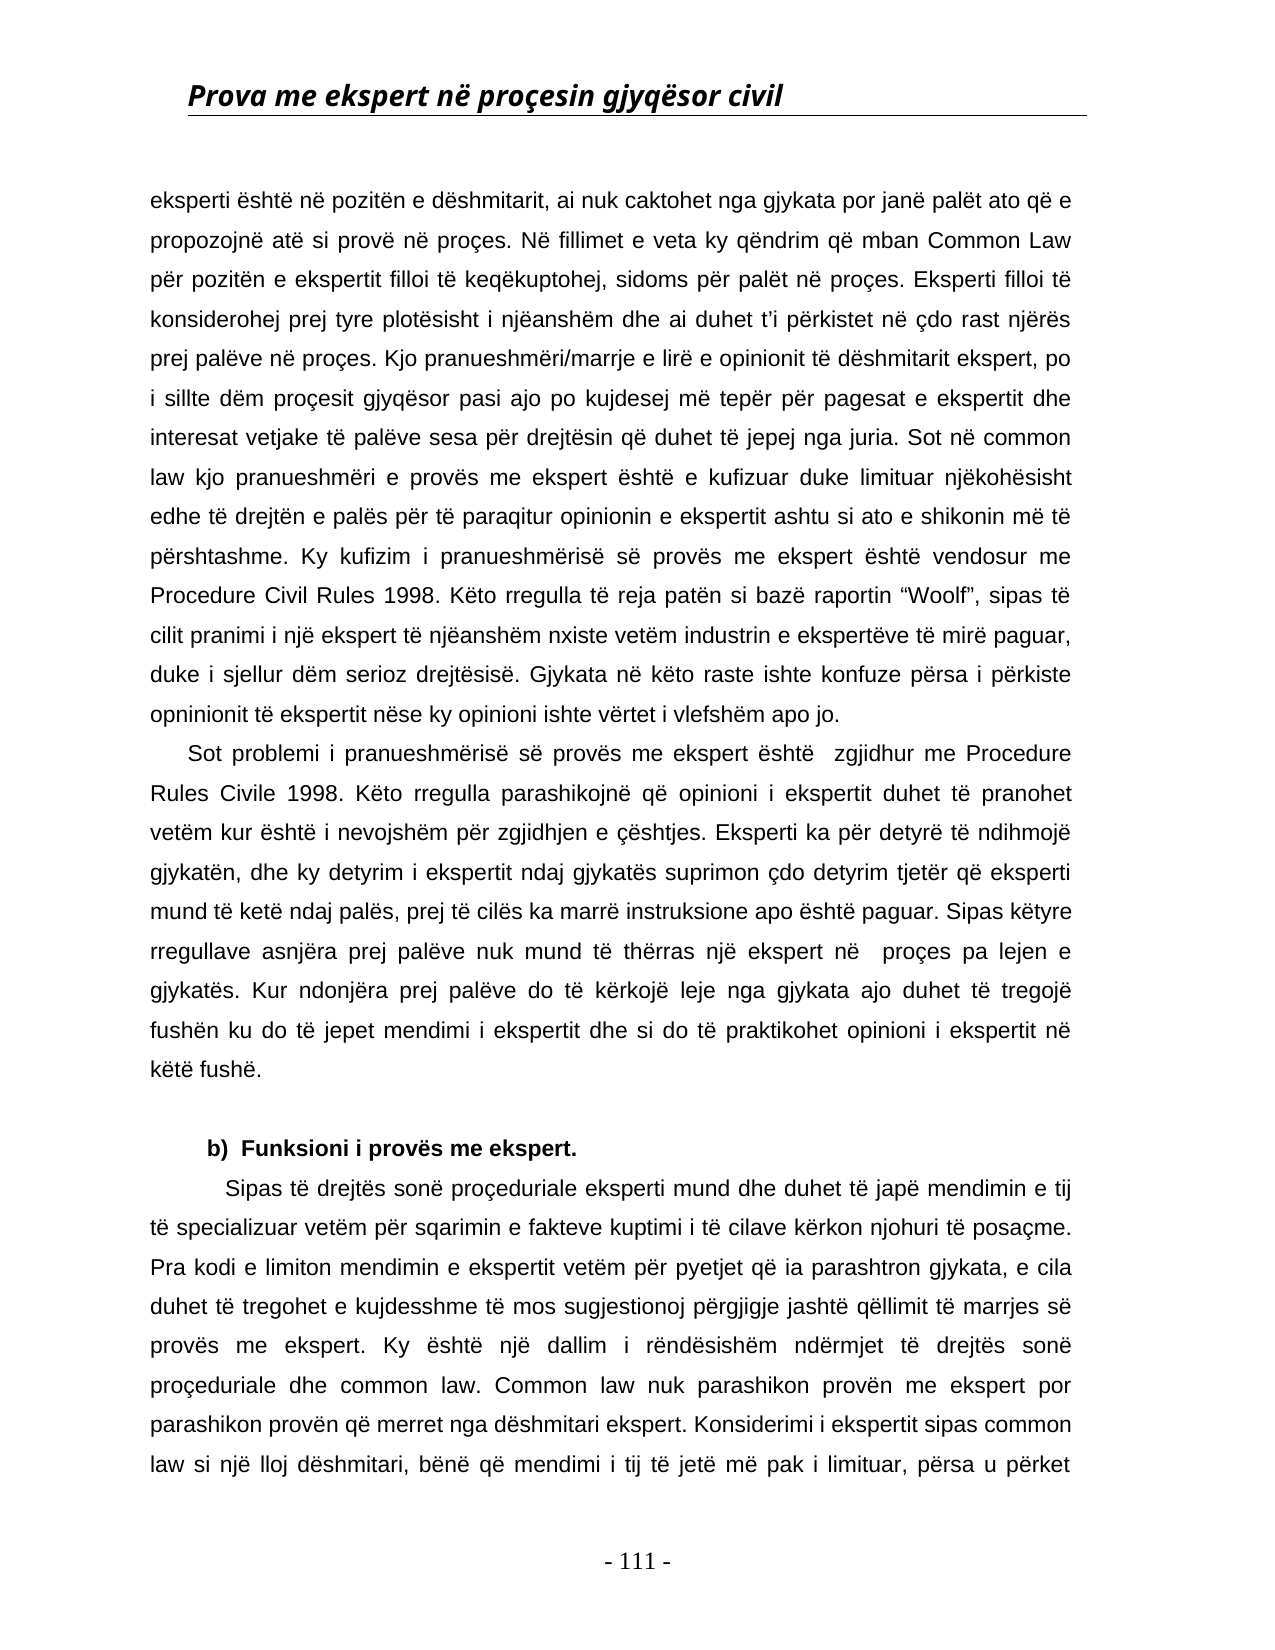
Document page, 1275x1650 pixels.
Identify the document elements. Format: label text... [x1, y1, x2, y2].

text Sot problemi i pranueshmërisë së provës me ekspert është zgjidhur me Procedure Rules Civile 1998. Këto rregulla parashikojnë që opinioni i ekspertit duhet të pranohet vetëm kur është i nevojshëm për zgjidhjen e çështjes. Eksperti ka për detyrë të ndihmojë gjykatën, dhe ky detyrim i ekspertit ndaj gjykatës suprimon çdo detyrim tjetër që eksperti mund të ketë ndaj palës, prej të cilës ka marrë instruksione apo është paguar. Sipas këtyre rregullave asnjëra prej palëve nuk mund të thërras një ekspert në proçes pa lejen e gjykatës. Kur ndonjëra prej palëve do të kërkojë leje nga gjykata ajo duhet të tregojë fushën ku do të jepet mendimi i ekspertit dhe si do të praktikohet opinioni i ekspertit në këtë fushë. [150, 740, 1072, 1082]
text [150, 1174, 1072, 1477]
text b) Funksioni i provës me ekspert. [150, 1135, 1072, 1161]
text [150, 187, 1072, 727]
